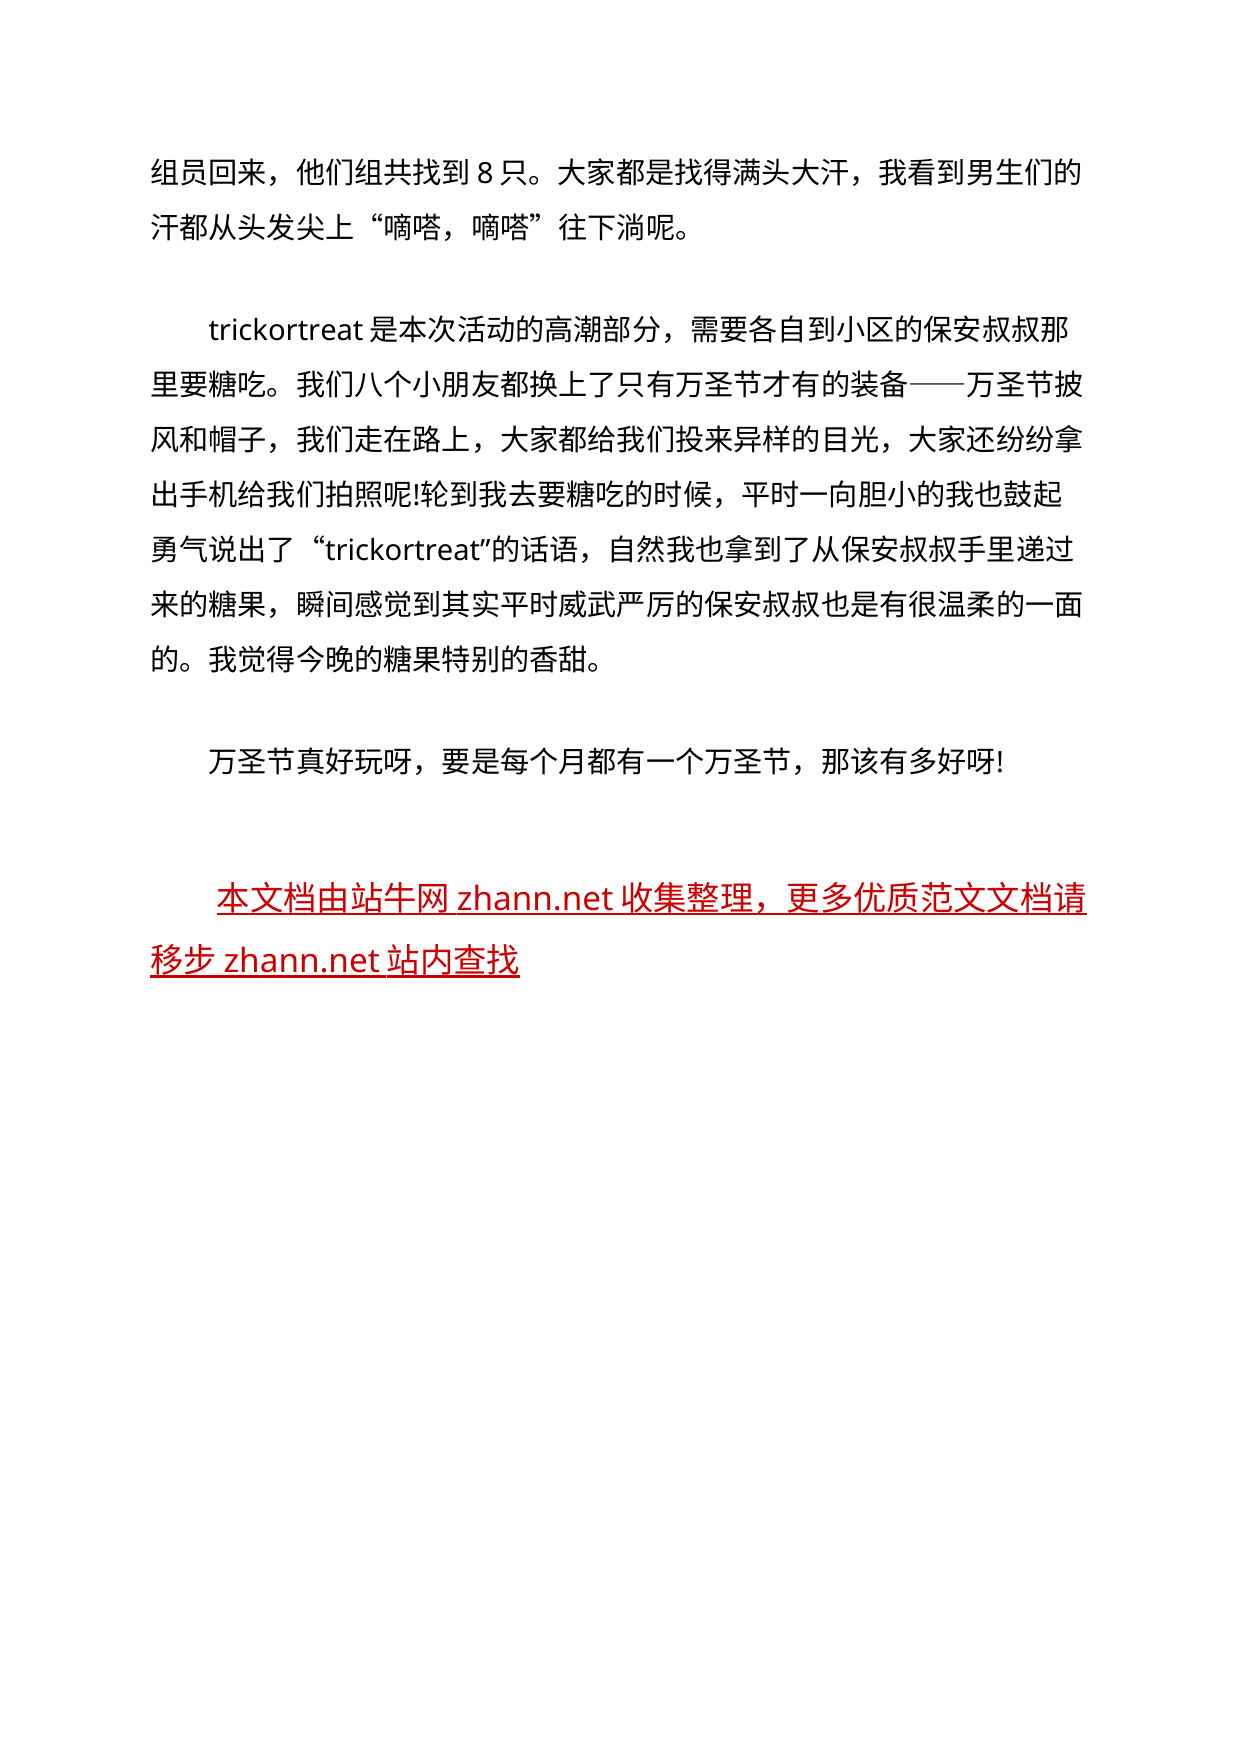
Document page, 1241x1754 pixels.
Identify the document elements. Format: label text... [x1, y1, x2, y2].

text 万圣节真好玩呀，要是每个月都有一个万圣节，那该有多好呀! [150, 738, 1090, 781]
text trickortreat是本次活动的高潮部分，需要各自到小区的保安叔叔那里要糖吃。我们八个小朋友都换上了只有万圣节才有的装备——万圣节披风和帽子，我们走在路上，大家都给我们投来异样的目光，大家还纷纷拿出手机给我们拍照呢!轮到我去要糖吃的时候，平时一向胆小的我也鼓起勇气说出了“trickortreat”的话语，自然我也拿到了从保安叔叔手里递过来的糖果，瞬间感觉到其实平时威武严厉的保安叔叔也是有很温柔的一面的。我觉得今晚的糖果特别的香甜。 [150, 307, 1090, 679]
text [150, 150, 1090, 247]
text 本文档由站牛网zhann.net收集整理，更多优质范文文档请移步zhann.net站内查找 [150, 871, 1090, 983]
